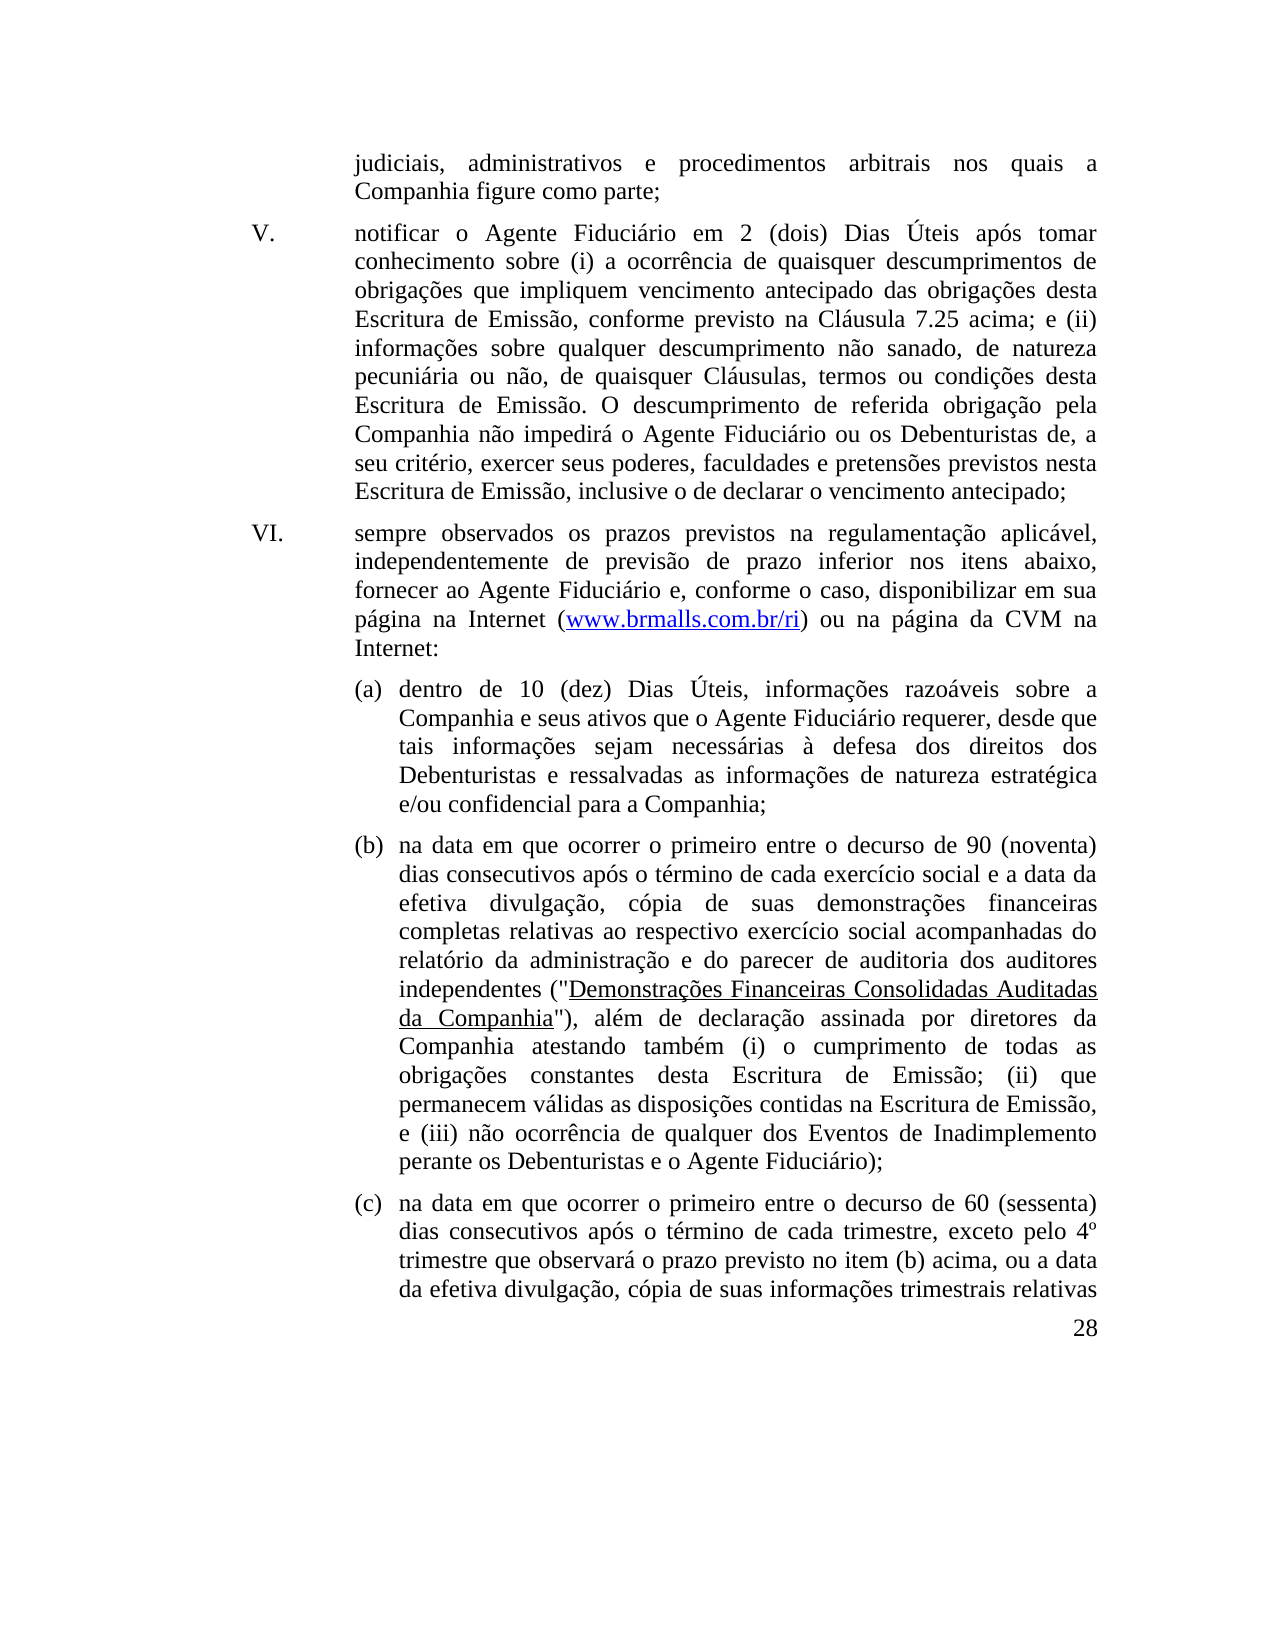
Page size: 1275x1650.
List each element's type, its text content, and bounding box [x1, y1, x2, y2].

list na data em que ocorrer o primeiro entre o decurso de 90 (noventa) dias consecutivos após o término de cada exercício social e a data da efetiva divulgação, cópia de suas demonstrações financeiras completas relativas ao respectivo exercício social acompanhadas do relatório da administração e do parecer de auditoria dos auditores independentes ("Demonstrações Financeiras Consolidadas Auditadas da Companhia"), além de declaração assinada por diretores da Companhia atestando também (i) o cumprimento de todas as obrigações constantes desta Escritura de Emissão; (ii) que permanecem válidas as disposições contidas na Escritura de Emissão, e (iii) não ocorrência de qualquer dos Eventos de Inadimplemento perante os Debenturistas e o Agente Fiduciário); [354, 830, 1098, 1175]
list notificar o Agente Fiduciário em 2 (dois) Dias Úteis após tomar conhecimento sobre (i) a ocorrência de quaisquer descumprimentos de obrigações que impliquem vencimento antecipado das obrigações desta Escritura de Emissão, conforme previsto na Cláusula 7.25 acima; e (ii) informações sobre qualquer descumprimento não sanado, de natureza pecuniária ou não, de quaisquer Cláusulas, termos ou condições desta Escritura de Emissão. O descumprimento de referida obrigação pela Companhia não impedirá o Agente Fiduciário ou os Debenturistas de, a seu critério, exercer seus poderes, faculdades e pretensões previstos nesta Escritura de Emissão, inclusive o de declarar o vencimento antecipado; [251, 218, 1098, 505]
list sempre observados os prazos previstos na regulamentação aplicável, independentemente de previsão de prazo inferior nos itens abaixo, fornecer ao Agente Fiduciário e, conforme o caso, disponibilizar em sua página na Internet (www.brmalls.com.br/ri) ou na página da CVM na Internet: [251, 518, 1098, 661]
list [251, 148, 1098, 205]
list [354, 1188, 1098, 1303]
list dentro de 10 (dez) Dias Úteis, informações razoáveis sobre a Companhia e seus ativos que o Agente Fiduciário requerer, desde que tais informações sejam necessárias à defesa dos direitos dos Debenturistas e ressalvadas as informações de natureza estratégica e/ou confidencial para a Companhia; [354, 674, 1098, 818]
